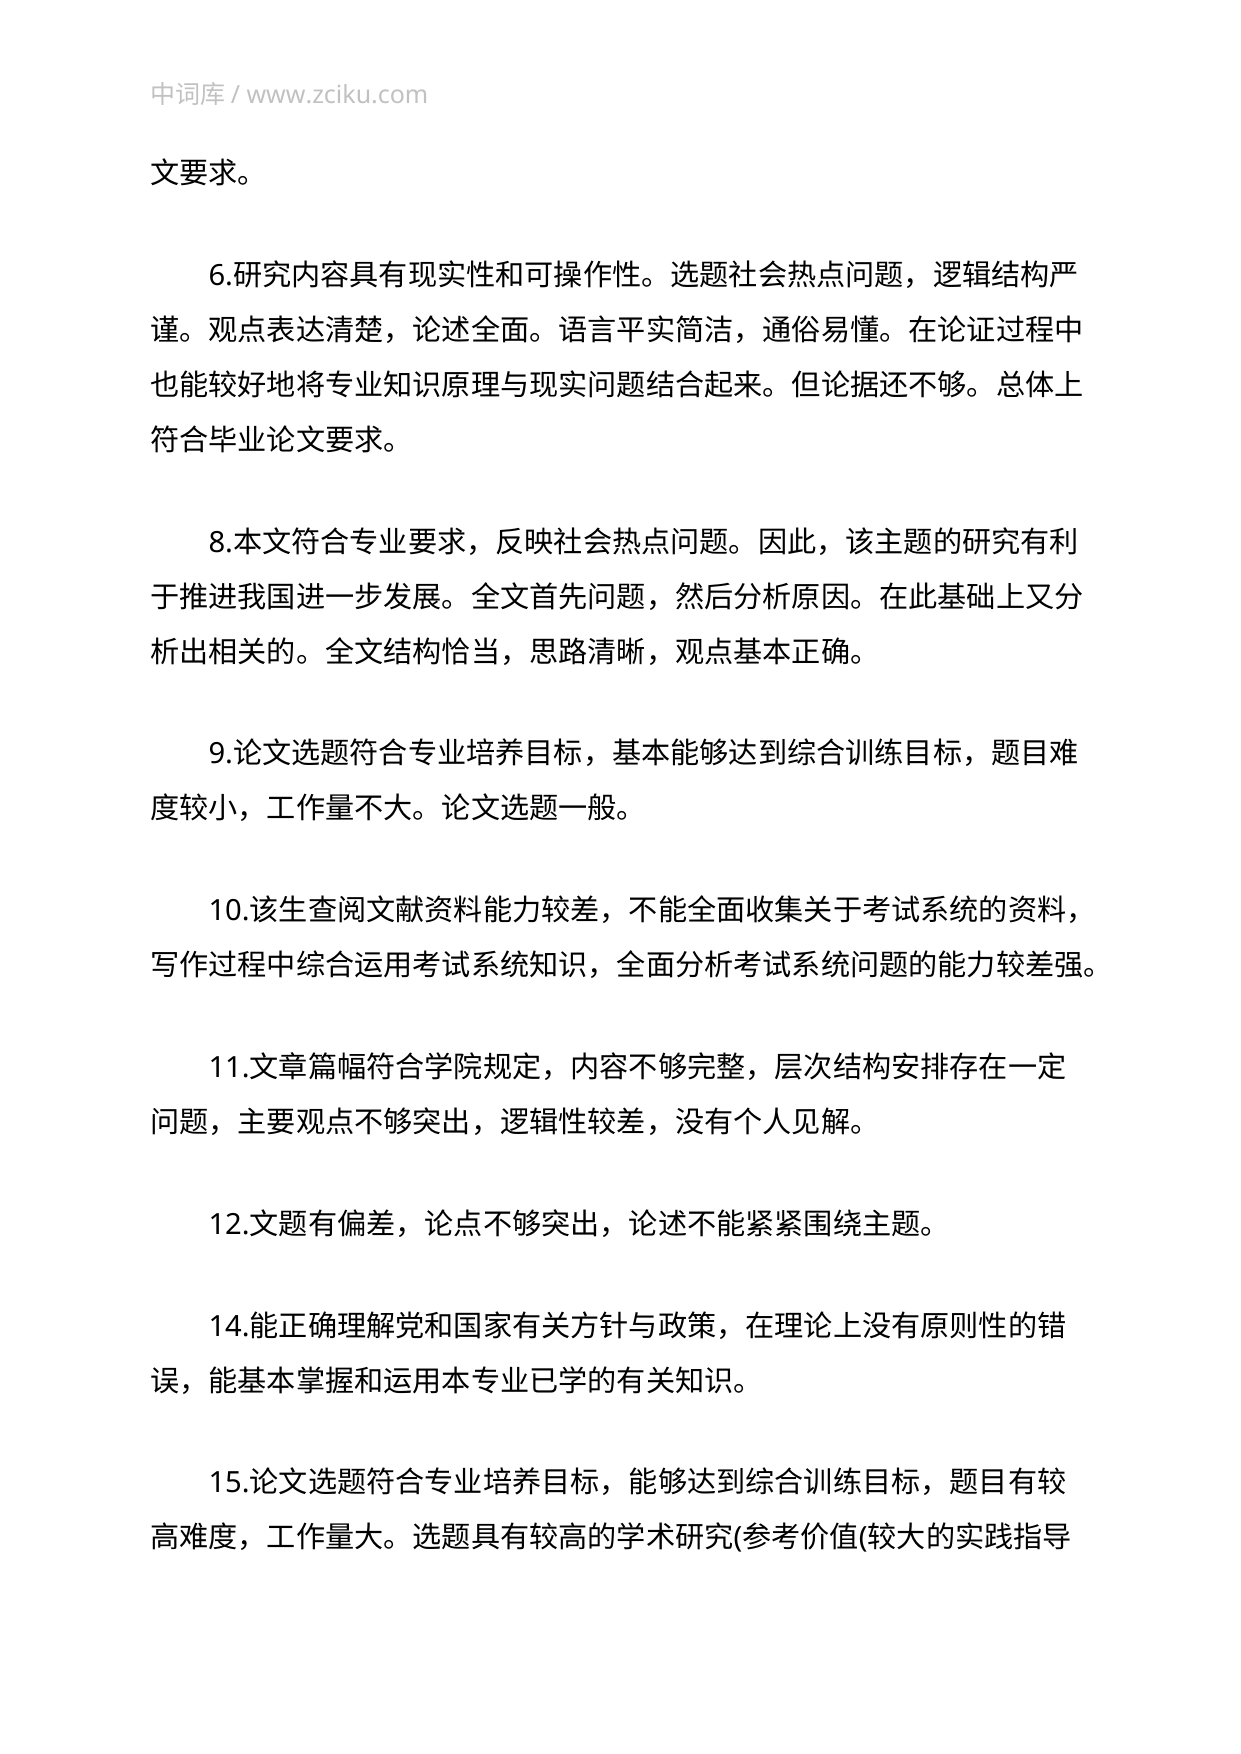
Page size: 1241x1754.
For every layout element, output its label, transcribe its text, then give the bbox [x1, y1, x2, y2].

text 10.该生查阅文献资料能力较差，不能全面收集关于考试系统的资料，写作过程中综合运用考试系统知识，全面分析考试系统问题的能力较差强。 [150, 887, 1090, 984]
text 8.本文符合专业要求，反映社会热点问题。因此，该主题的研究有利于推进我国进一步发展。全文首先问题，然后分析原因。在此基础上又分析出相关的。全文结构恰当，思路清晰，观点基本正确。 [150, 518, 1090, 671]
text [150, 1459, 1090, 1556]
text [150, 150, 1090, 192]
text 9.论文选题符合专业培养目标，基本能够达到综合训练目标，题目难度较小，工作量不大。论文选题一般。 [150, 730, 1090, 827]
text 14.能正确理解党和国家有关方针与政策，在理论上没有原则性的错误，能基本掌握和运用本专业已学的有关知识。 [150, 1302, 1090, 1399]
text 11.文章篇幅符合学院规定，内容不够完整，层次结构安排存在一定问题，主要观点不够突出，逻辑性较差，没有个人见解。 [150, 1043, 1090, 1141]
text 12.文题有偏差，论点不够突出，论述不能紧紧围绕主题。 [150, 1200, 1090, 1243]
text 6.研究内容具有现实性和可操作性。选题社会热点问题，逻辑结构严谨。观点表达清楚，论述全面。语言平实简洁，通俗易懂。在论证过程中也能较好地将专业知识原理与现实问题结合起来。但论据还不够。总体上符合毕业论文要求。 [150, 252, 1090, 459]
